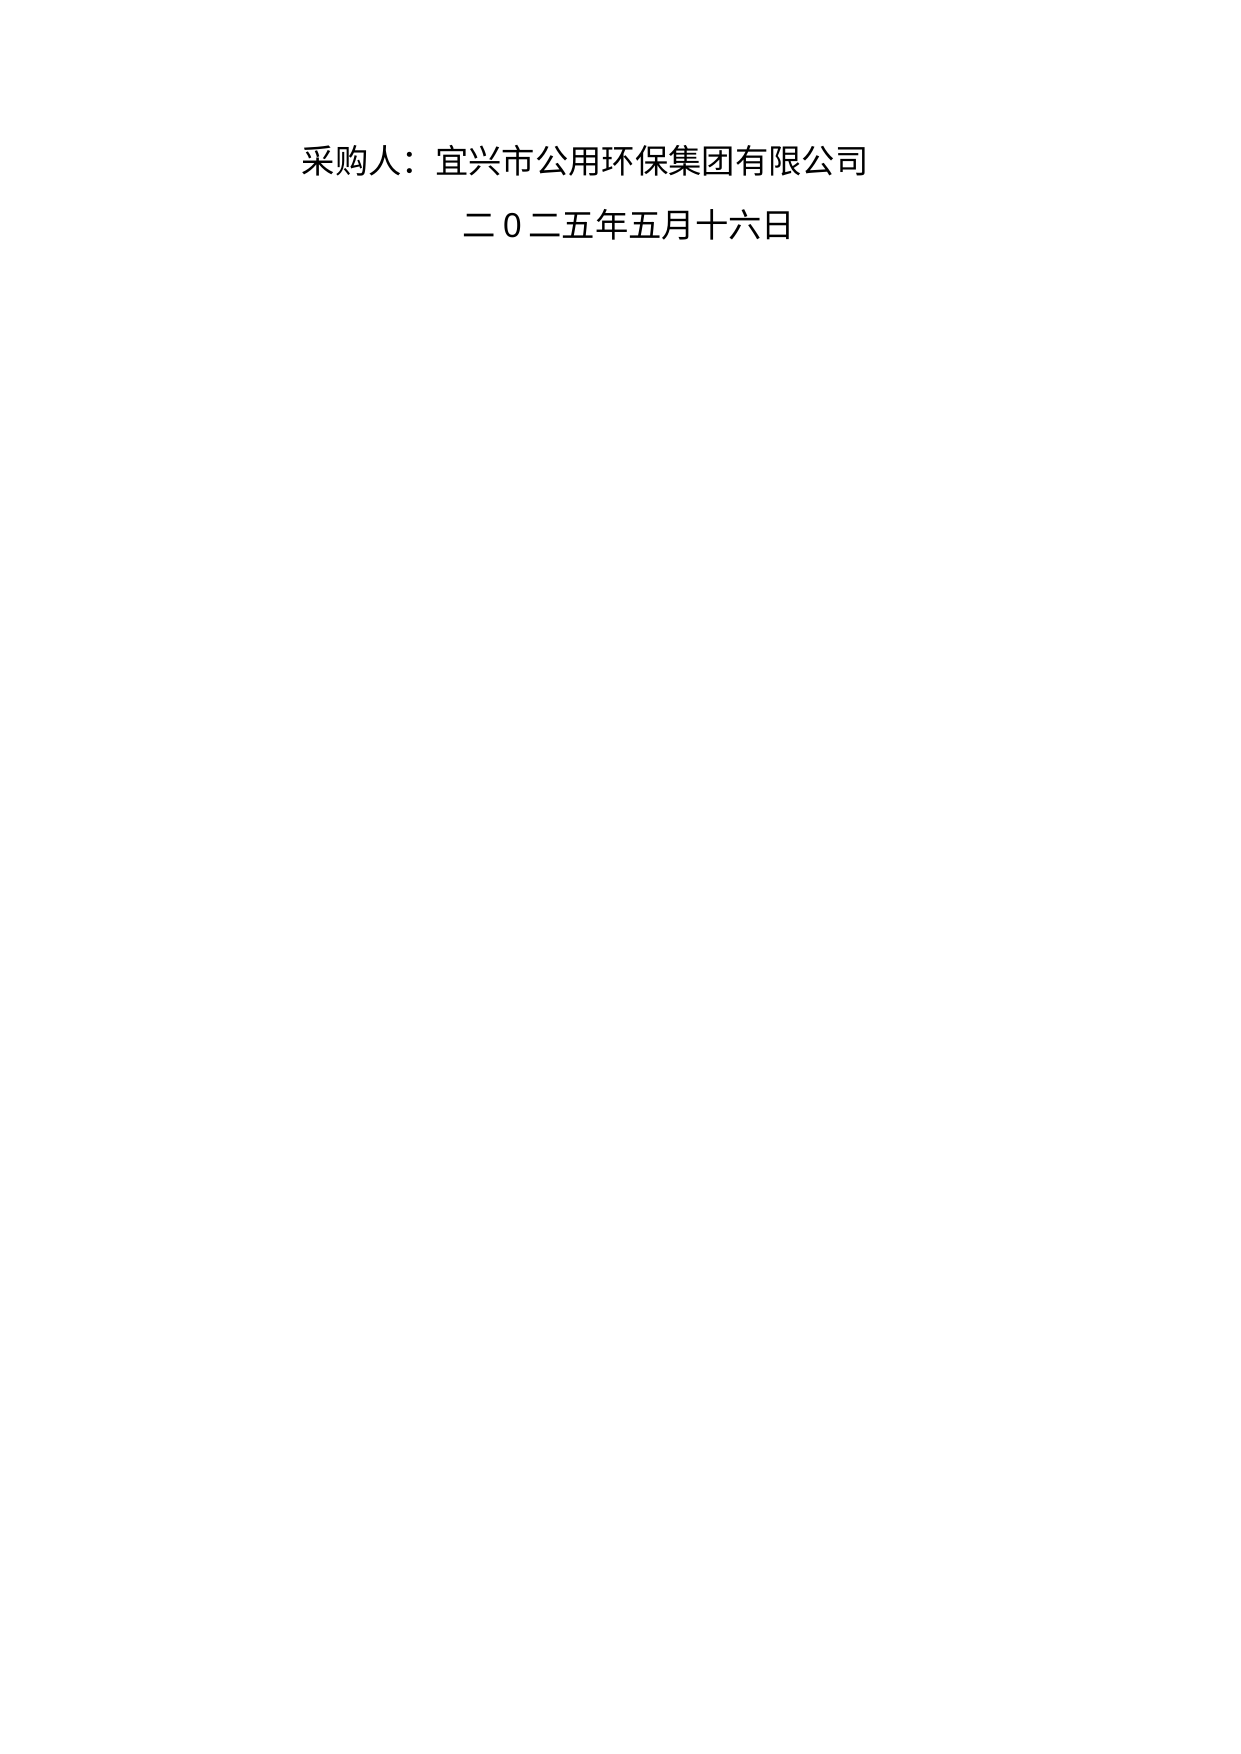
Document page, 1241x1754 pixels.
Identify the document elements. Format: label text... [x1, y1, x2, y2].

text 二0二五年五月十六日 [118, 191, 1122, 256]
text 采购人：宜兴市公用环保集团有限公司 [118, 126, 1122, 191]
